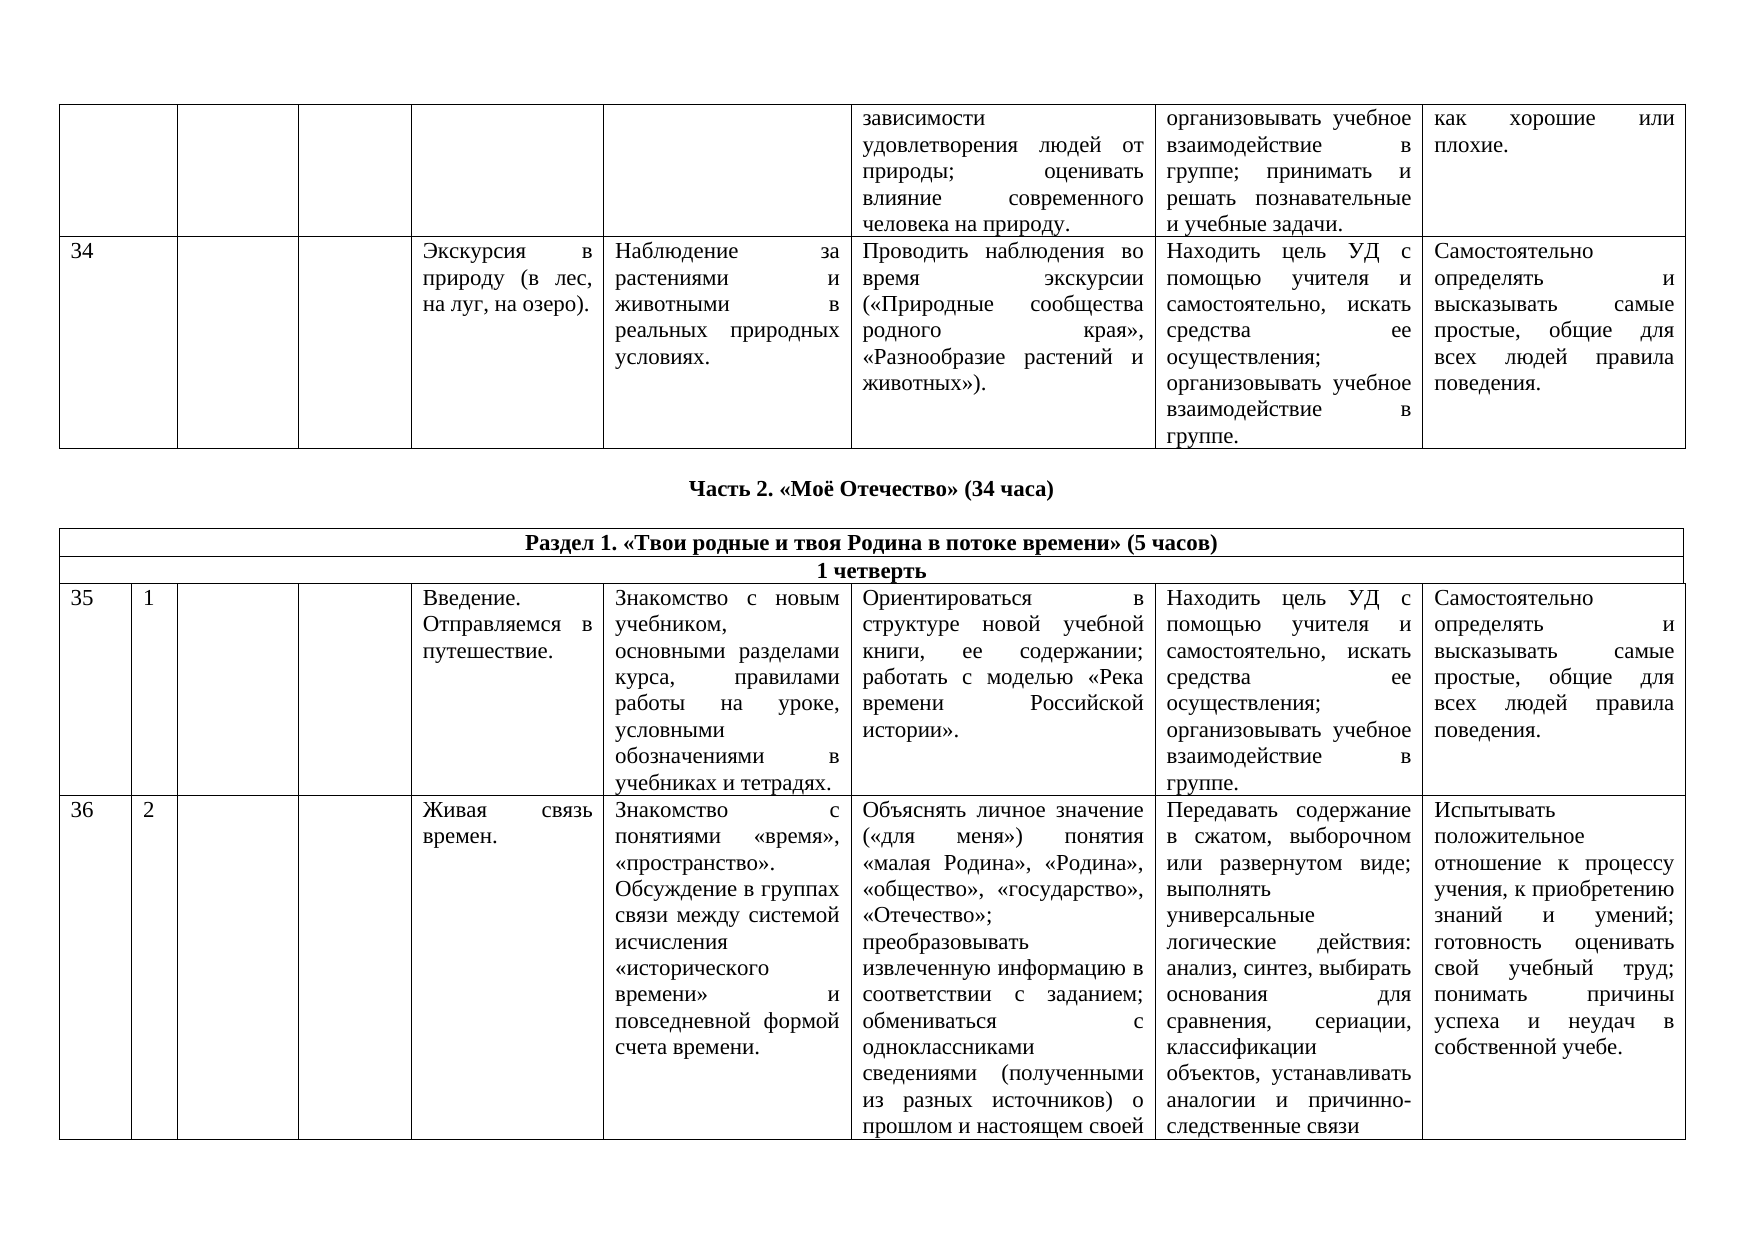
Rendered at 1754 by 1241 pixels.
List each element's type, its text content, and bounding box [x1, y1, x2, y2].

table_cell [299, 105, 411, 236]
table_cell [852, 105, 1155, 236]
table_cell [604, 796, 851, 1138]
table_cell Проводить наблюдения во время экскурсии («Природные сообщества родного края», «Разнообразие растений и животных»). [852, 237, 1155, 448]
table_cell [178, 105, 298, 236]
table_cell Наблюдение за растениями и животными в реальных природных условиях. [604, 237, 851, 448]
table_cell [1423, 796, 1685, 1138]
table_cell Находить цель УД с помощью учителя и самостоятельно, искать средства ее осуществления; организовывать учебное взаимодействие в группе. [1156, 584, 1422, 795]
table_cell Раздел 1. «Твои родные и твоя Родина в потоке времени» (5 часов) [60, 529, 1683, 556]
table_cell Введение. Отправляемся в путешествие. [412, 584, 603, 795]
table_cell 1 четверть [60, 557, 1683, 583]
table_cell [1156, 105, 1422, 236]
table_cell [299, 237, 411, 448]
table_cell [412, 105, 603, 236]
table_cell [178, 237, 298, 448]
table_cell [299, 796, 411, 1138]
table_cell [299, 584, 411, 795]
table_cell 33 [60, 105, 177, 236]
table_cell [1156, 796, 1422, 1138]
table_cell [1423, 105, 1685, 236]
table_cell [852, 796, 1155, 1138]
table_cell Самостоятельно определять и высказывать самые простые, общие для всех людей правила поведения. [1423, 584, 1685, 795]
table_cell Знакомство с новым учебником, основными разделами курса, правилами работы на уроке, условными обозначениями в учебниках и тетрадях. [604, 584, 851, 795]
table_cell Живая связь времен. [412, 796, 603, 1138]
table_cell [178, 796, 298, 1138]
table_cell Самостоятельно определять и высказывать самые простые, общие для всех людей правила поведения. [1423, 237, 1685, 448]
table_cell Находить цель УД с помощью учителя и самостоятельно, искать средства ее осуществления; организовывать учебное взаимодействие в группе. [1156, 237, 1422, 448]
table_cell 2 [132, 796, 177, 1138]
table_cell Экскурсия в природу (в лес, на луг, на озеро). [412, 237, 603, 448]
table_cell 34 [60, 237, 177, 448]
table_cell 1 [132, 584, 177, 795]
table_cell 35 [60, 584, 131, 795]
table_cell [604, 105, 851, 236]
table_cell 36 [60, 796, 131, 1138]
table_cell [178, 584, 298, 795]
table_cell Ориентироваться в структуре новой учебной книги, ее содержании; работать с моделью «Река времени Российской истории». [852, 584, 1155, 795]
table_cell Часть 2. «Моё Отечество» (34 часа) [59, 449, 1684, 528]
